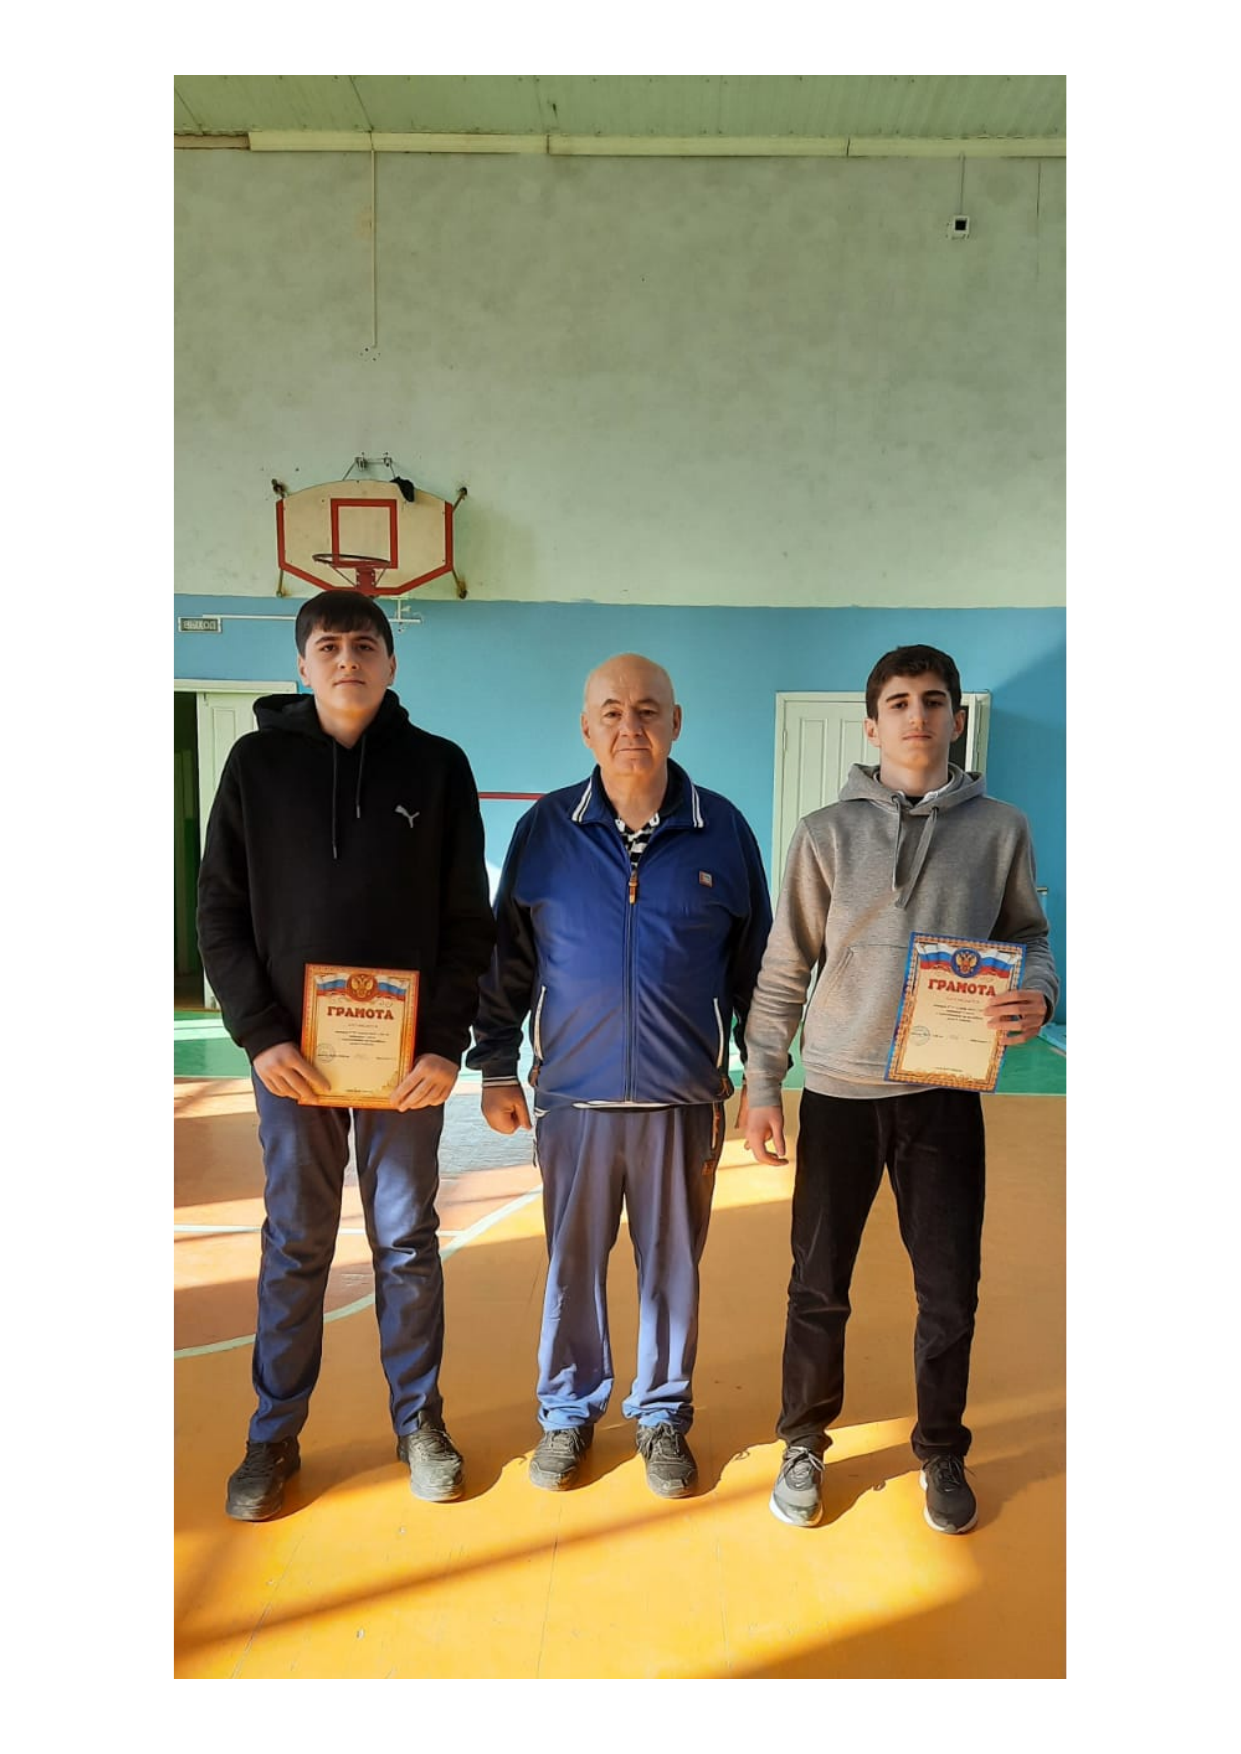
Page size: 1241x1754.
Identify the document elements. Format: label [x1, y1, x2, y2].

picture [173, 75, 1067, 1679]
